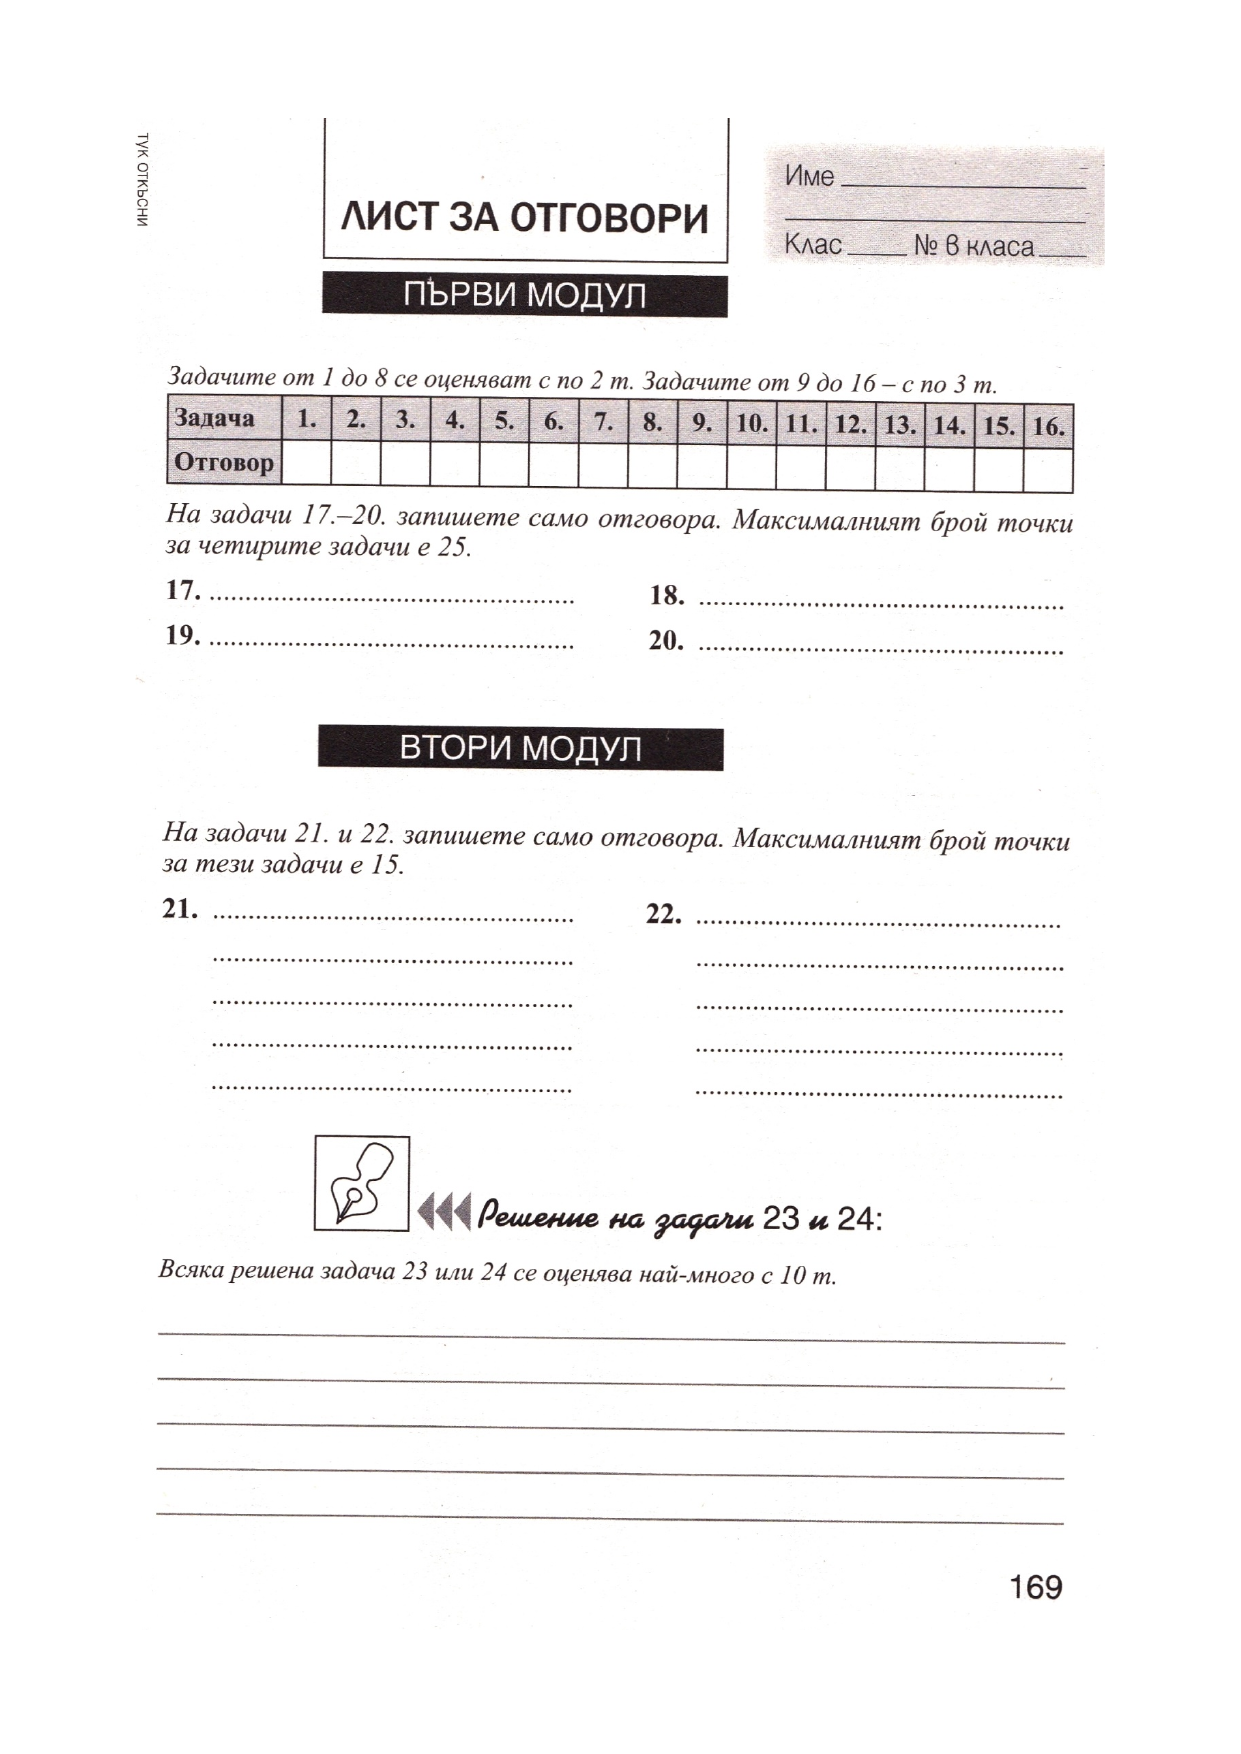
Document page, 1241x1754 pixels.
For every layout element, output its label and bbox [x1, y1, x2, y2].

picture [135, 118, 1105, 1630]
